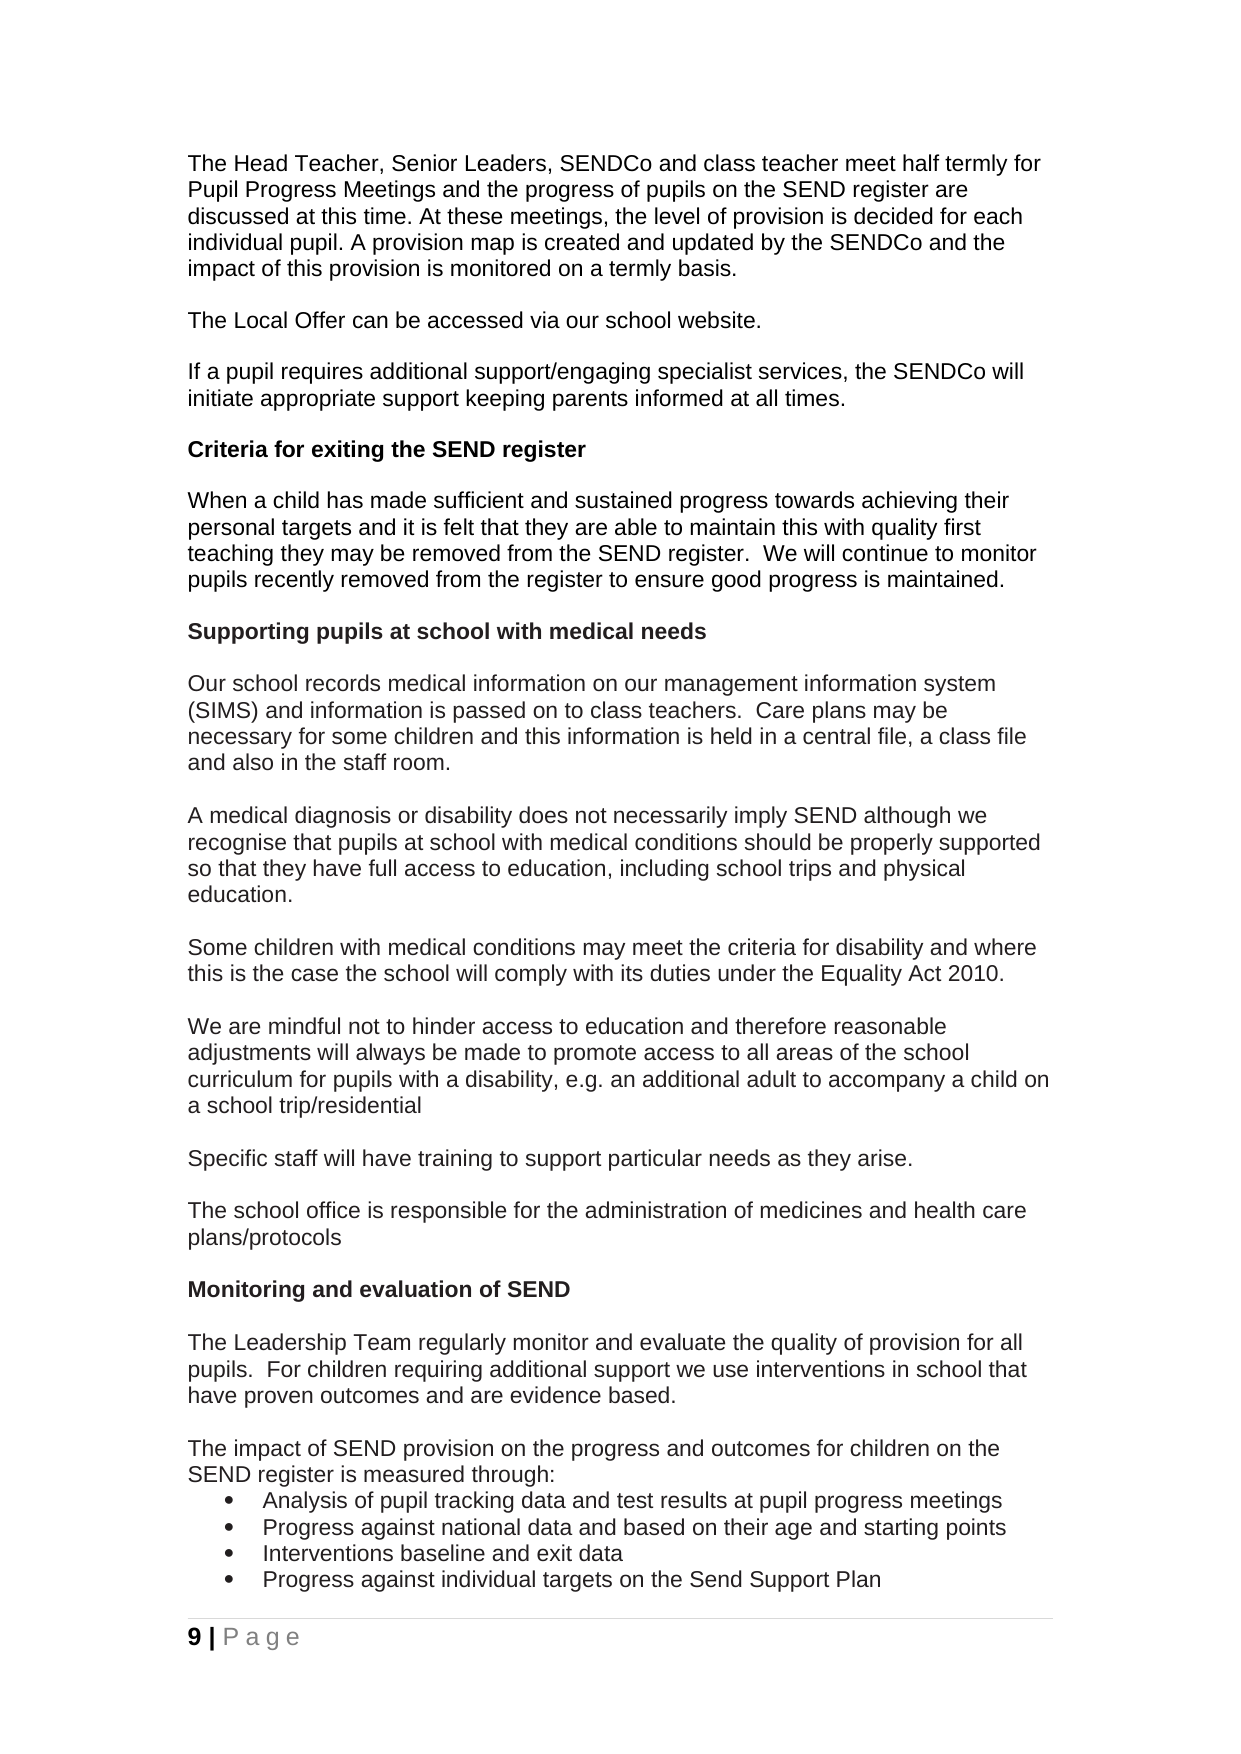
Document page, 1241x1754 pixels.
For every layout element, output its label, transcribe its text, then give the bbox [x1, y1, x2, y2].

text Some children with medical conditions may meet the criteria for disability and where this is the case the school will comply with its duties under the Equality Act 2010. [187, 934, 1053, 987]
text Our school records medical information on our management information system (SIMS) and information is passed on to class teachers. Care plans may be necessary for some children and this information is held in a central file, a class file and also in the staff room. [187, 670, 1053, 776]
text The Leadership Team regularly monitor and evaluate the quality of provision for all pupils. For children requiring additional support we use interventions in school that have proven outcomes and are evidence based. [187, 1329, 1053, 1408]
text Monitoring and evaluation of SEND [187, 1276, 1053, 1303]
list Interventions baseline and exit data [225, 1540, 1053, 1566]
list Analysis of pupil tracking data and test results at pupil progress meetings [225, 1487, 1053, 1514]
text The impact of SEND provision on the progress and outcomes for children on the SEND register is measured through: [187, 1434, 1053, 1487]
text If a pupil requires additional support/engaging specialist services, the SENDCo will initiate appropriate support keeping parents informed at all times. [187, 358, 1053, 411]
text Supporting pupils at school with medical needs [187, 618, 1053, 644]
text We are mindful not to hinder access to education and therefore reasonable adjustments will always be made to promote access to all areas of the school curriculum for pupils with a disability, e.g. an additional adult to accompany a child on a school trip/residential [187, 1013, 1053, 1118]
text The Local Offer can be accessed via our school website. [187, 307, 1053, 333]
text Criteria for exiting the SEND register [187, 436, 1053, 462]
text The Head Teacher, Senior Leaders, SENDCo and class teacher meet half termly for Pupil Progress Meetings and the progress of pupils on the SEND register are discussed at this time. At these meetings, the level of provision is decided for each individual pupil. A provision map is created and updated by the SENDCo and the impact of this provision is monitored on a termly basis. [187, 150, 1053, 282]
text A medical diagnosis or disability does not necessarily imply SEND although we recognise that pupils at school with medical conditions should be properly supported so that they have full access to education, including school trips and physical education. [187, 802, 1053, 907]
text Specific staff will have training to support particular needs as they arise. [187, 1145, 1053, 1171]
text When a child has made sufficient and sustained progress towards achieving their personal targets and it is felt that they are able to maintain this with quality first teaching they may be removed from the SEND register. We will continue to monitor pupils recently removed from the register to ensure good progress is maintained. [187, 487, 1053, 593]
list Progress against national data and based on their age and starting points [225, 1514, 1053, 1540]
text The school office is responsible for the administration of medicines and health care plans/protocols [187, 1197, 1053, 1250]
list Progress against individual targets on the Send Support Plan [225, 1566, 1053, 1593]
